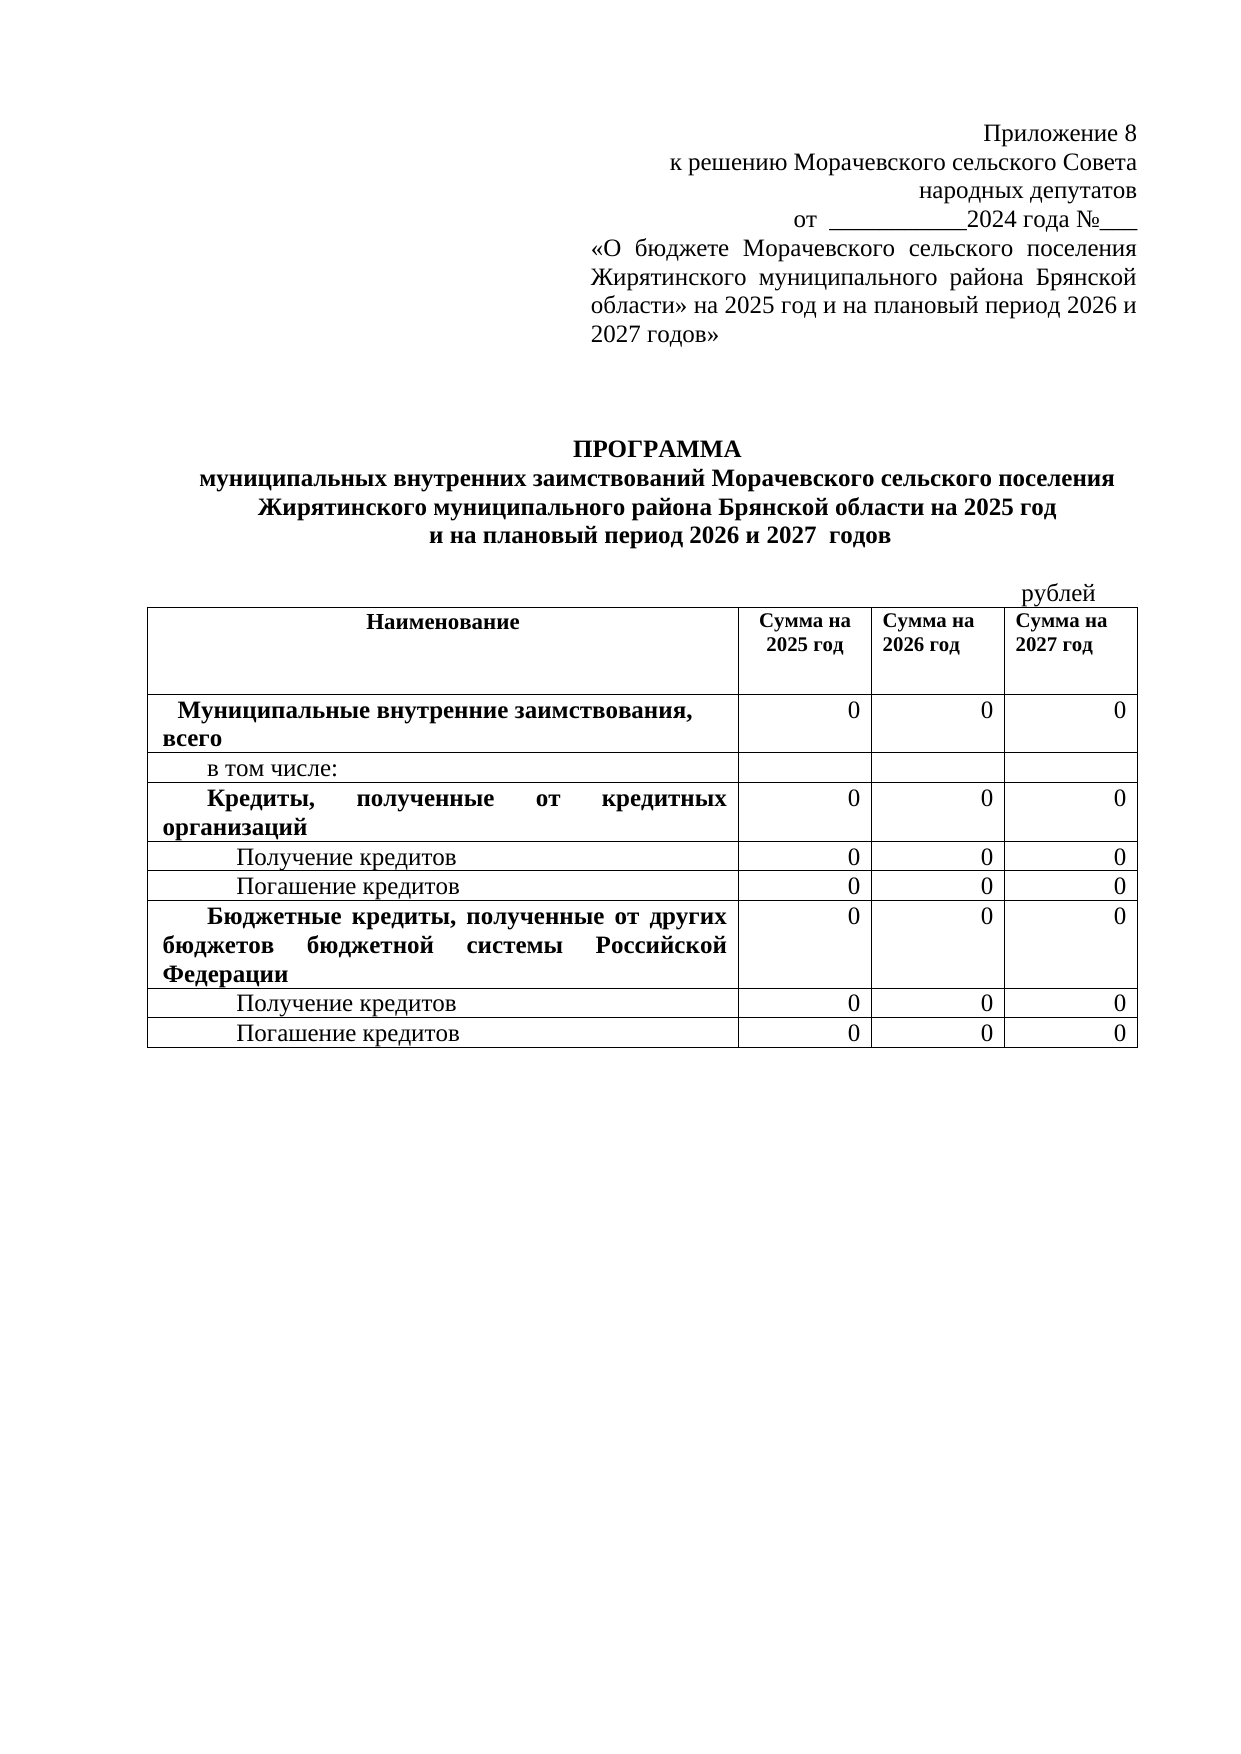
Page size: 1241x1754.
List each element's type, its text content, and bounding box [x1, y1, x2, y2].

text «О бюджете Морачевского сельского поселения Жирятинского муниципального района Брянской области» на 2025 год и на плановый период 2026 и 2027 годов» [591, 233, 1137, 348]
table_cell в том числе: [148, 753, 738, 782]
table_header Сумма на 2027 год [1005, 608, 1137, 694]
text народных депутатов [177, 176, 1137, 204]
table_cell Бюджетные кредиты, полученные от других бюджетов бюджетной системы Российской Федерации [148, 901, 738, 987]
text муниципальных внутренних заимствований Морачевского сельского поселения Жирятинского муниципального района Брянской области на 2025 год [177, 463, 1137, 521]
table_cell 0 [1005, 1018, 1137, 1047]
table_cell [872, 753, 1004, 782]
table_cell Муниципальные внутренние заимствования, всего [148, 695, 738, 752]
table_cell 0 [872, 783, 1004, 841]
table_cell 0 [739, 783, 871, 841]
table_cell 0 [739, 901, 871, 987]
table_cell 0 [872, 989, 1004, 1017]
table_cell 0 [872, 842, 1004, 870]
table_cell 0 [739, 989, 871, 1017]
text ПРОГРАММА [177, 434, 1137, 463]
table_cell 0 [872, 871, 1004, 900]
table_cell 0 [739, 695, 871, 752]
table_cell 0 [1005, 871, 1137, 900]
table_cell Погашение кредитов [148, 871, 738, 900]
text от ___________2024 года №___ [177, 204, 1137, 233]
table_cell 0 [872, 901, 1004, 987]
table_cell 0 [739, 871, 871, 900]
table_header Сумма на 2026 год [872, 608, 1004, 694]
table_cell 0 [1005, 989, 1137, 1017]
text рублей [177, 578, 1137, 607]
table_cell 0 [1005, 695, 1137, 752]
table_cell 0 [1005, 783, 1137, 841]
text к решению Морачевского сельского Совета [177, 147, 1137, 176]
table_cell [1005, 753, 1137, 782]
table_cell 0 [1005, 842, 1137, 870]
table_cell 0 [1005, 901, 1137, 987]
table_cell Кредиты, полученные от кредитных организаций [148, 783, 738, 841]
table_header Сумма на 2025 год [739, 608, 871, 694]
table_cell 0 [739, 1018, 871, 1047]
table_cell 0 [872, 695, 1004, 752]
table_cell [739, 753, 871, 782]
table_cell Получение кредитов [148, 842, 738, 870]
table_cell Получение кредитов [148, 989, 738, 1017]
table_cell 0 [872, 1018, 1004, 1047]
text Приложение 8 [177, 118, 1137, 147]
table_header Наименование [148, 608, 738, 694]
text и на плановый период 2026 и 2027 годов [177, 521, 1137, 549]
table_cell Погашение кредитов [148, 1018, 738, 1047]
table_cell 0 [739, 842, 871, 870]
